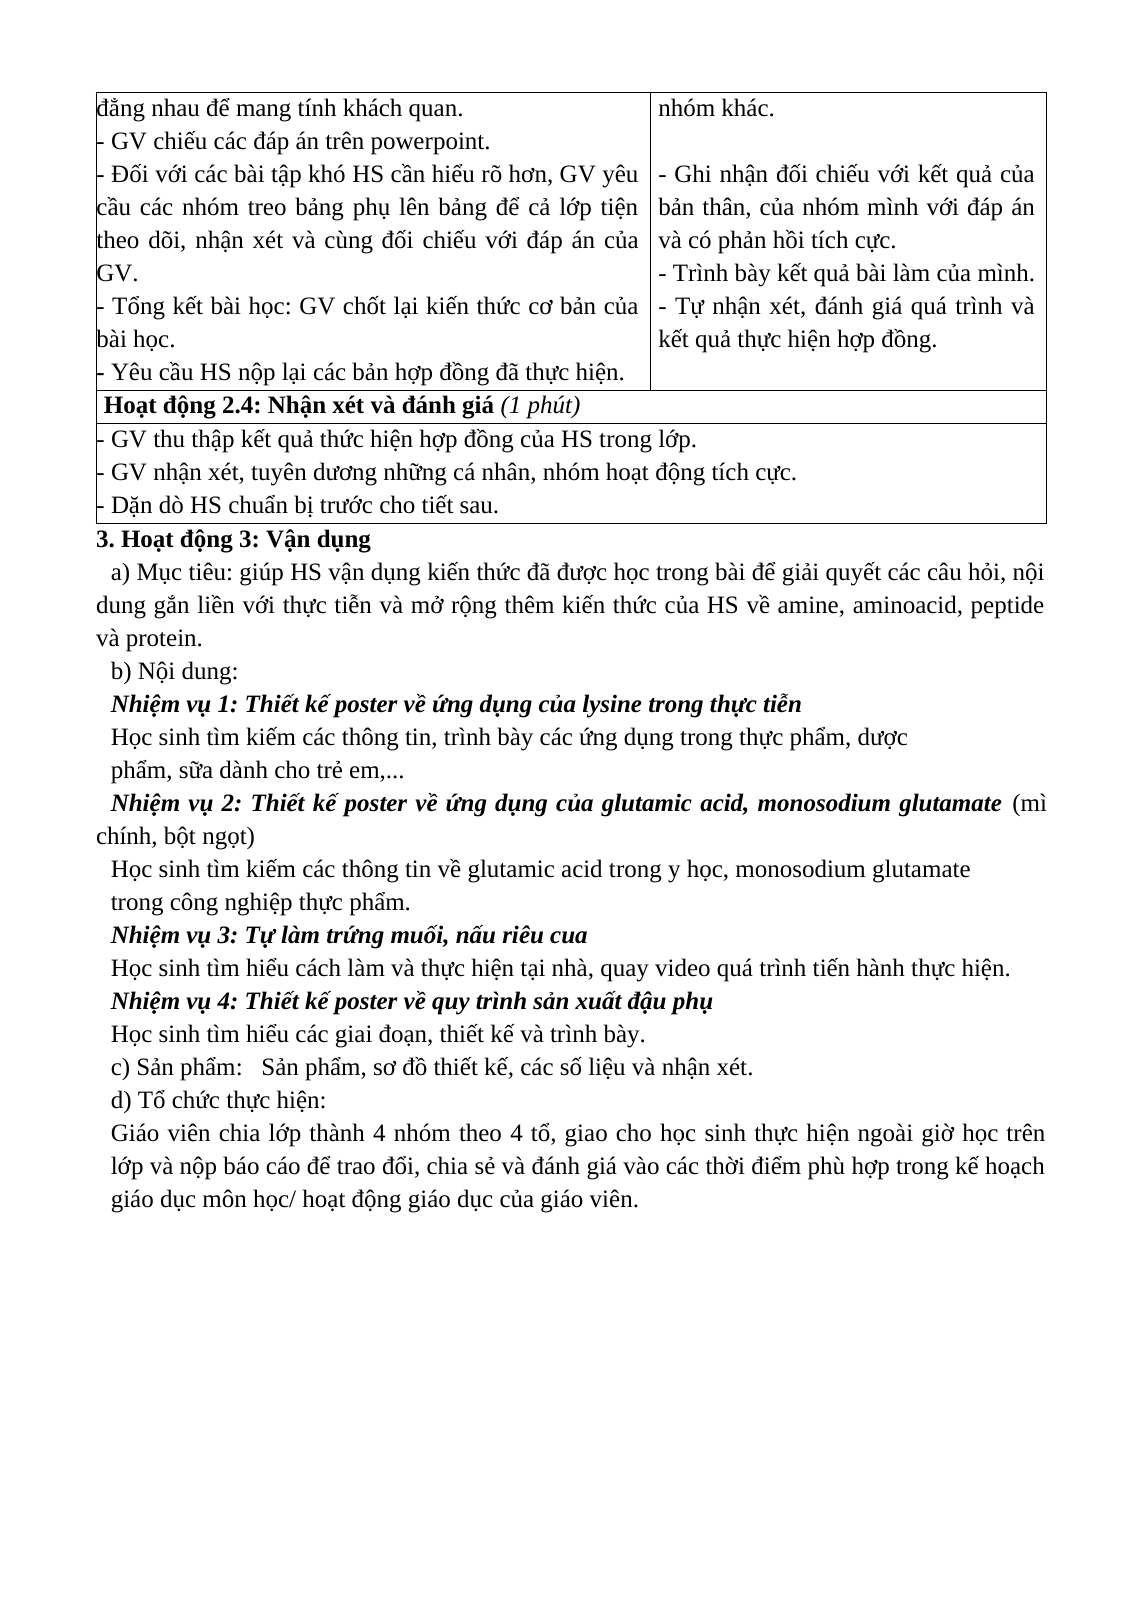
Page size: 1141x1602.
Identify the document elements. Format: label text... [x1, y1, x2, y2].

text Học sinh tìm hiểu các giai đoạn, thiết kế và trình bày. [96, 1019, 1047, 1048]
text Nhiệm vụ 1: Thiết kế poster về ứng dụng của lysine trong thực tiễn [96, 689, 1047, 718]
text d) Tổ chức thực hiện: [111, 1085, 1047, 1114]
text a) Mục tiêu: giúp HS vận dụng kiến thức đã được học trong bài để giải quyết các câu hỏi, nội dung gắn liền với thực tiễn và mở rộng thêm kiến thức của HS về amine, aminoacid, peptide và protein. [96, 557, 1047, 652]
table_cell - GV thu thập kết quả thức hiện hợp đồng của HS trong lớp. - GV nhận xét, tuyên dương những cá nhân, nhóm hoạt động tích cực. - Dặn dò HS chuẩn bị trước cho tiết sau. [97, 424, 1046, 523]
text Học sinh tìm kiếm các thông tin, trình bày các ứng dụng trong thực phẩm, dược [96, 722, 1047, 751]
text b) Nội dung: [96, 656, 1047, 685]
text trong công nghiệp thực phẩm. [96, 887, 1047, 916]
text phẩm, sữa dành cho trẻ em,... [96, 755, 1047, 784]
text Nhiệm vụ 4: Thiết kế poster về quy trình sản xuất đậu phụ [96, 986, 1047, 1015]
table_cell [651, 93, 1046, 389]
text 3. Hoạt động 3: Vận dụng [96, 524, 1047, 553]
text Giáo viên chia lớp thành 4 nhóm theo 4 tổ, giao cho học sinh thực hiện ngoài giờ học trên lớp và nộp báo cáo để trao đổi, chia sẻ và đánh giá vào các thời điểm phù hợp trong kế hoạch giáo dục môn học/ hoạt động giáo dục của giáo viên. [111, 1118, 1047, 1213]
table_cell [97, 93, 650, 389]
text c) Sản phẩm: Sản phẩm, sơ đồ thiết kế, các số liệu và nhận xét. [96, 1052, 1047, 1081]
text Nhiệm vụ 2: Thiết kế poster về ứng dụng của glutamic acid, monosodium glutamate (mì chính, bột ngọt) [96, 788, 1047, 850]
text Học sinh tìm hiểu cách làm và thực hiện tại nhà, quay video quá trình tiến hành thực hiện. [96, 953, 1047, 982]
text Nhiệm vụ 3: Tự làm trứng muối, nấu riêu cua [96, 920, 1047, 949]
table_cell Hoạt động 2.4: Nhận xét và đánh giá (1 phút) [97, 391, 1046, 423]
text Học sinh tìm kiếm các thông tin về glutamic acid trong y học, monosodium glutamate [96, 854, 1047, 883]
